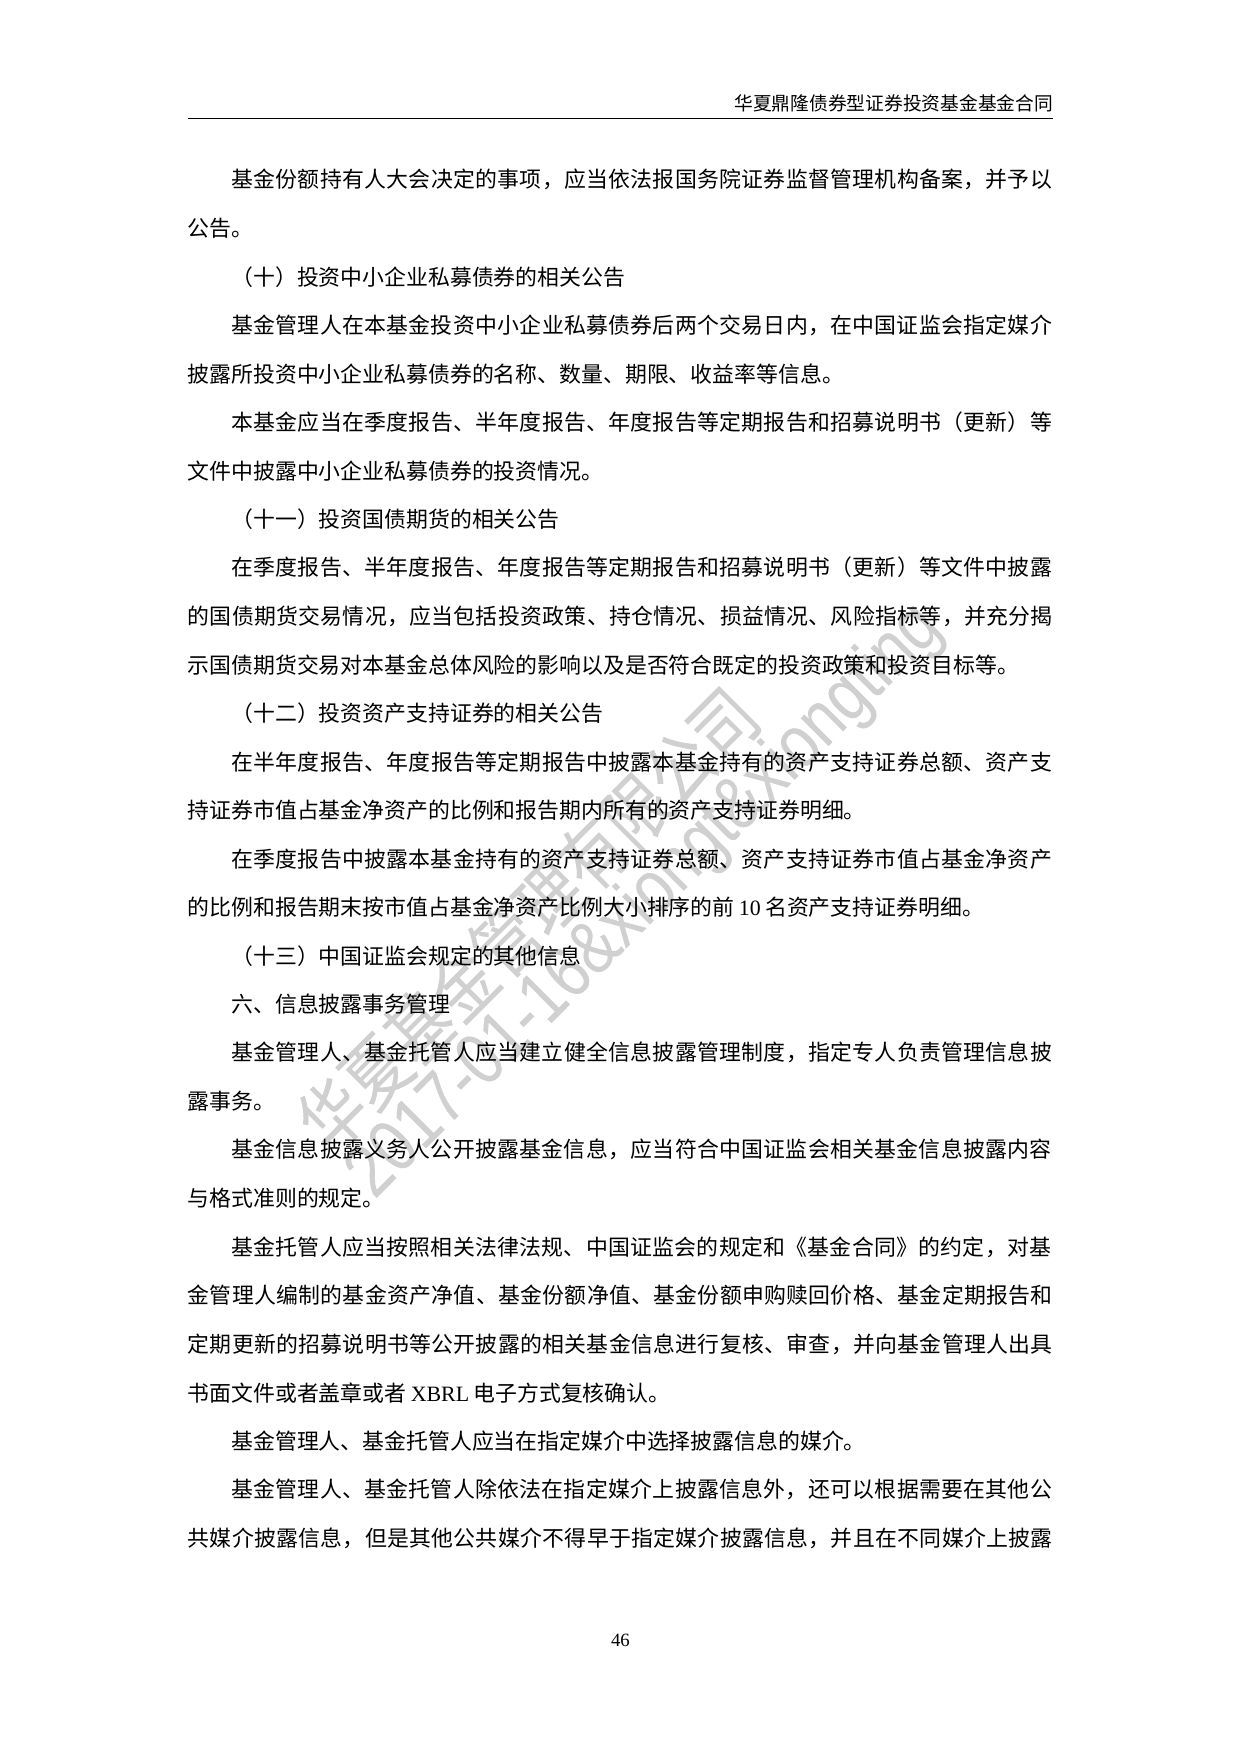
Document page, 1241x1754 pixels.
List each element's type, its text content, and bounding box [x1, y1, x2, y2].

text 在季度报告、半年度报告、年度报告等定期报告和招募说明书（更新）等文件中披露的国债期货交易情况，应当包括投资政策、持仓情况、损益情况、风险指标等，并充分揭示国债期货交易对本基金总体风险的影响以及是否符合既定的投资政策和投资目标等。 [187, 550, 1053, 680]
text （十一）投资国债期货的相关公告 [187, 502, 1053, 534]
text （十三）中国证监会规定的其他信息 [187, 938, 1053, 971]
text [187, 1472, 1053, 1553]
text 在季度报告中披露本基金持有的资产支持证券总额、资产支持证券市值占基金净资产的比例和报告期末按市值占基金净资产比例大小排序的前10名资产支持证券明细。 [187, 841, 1053, 922]
text 基金份额持有人大会决定的事项，应当依法报国务院证券监督管理机构备案，并予以公告。 [187, 162, 1053, 243]
text 基金管理人在本基金投资中小企业私募债券后两个交易日内，在中国证监会指定媒介披露所投资中小企业私募债券的名称、数量、期限、收益率等信息。 [187, 307, 1053, 389]
text 基金托管人应当按照相关法律法规、中国证监会的规定和《基金合同》的约定，对基金管理人编制的基金资产净值、基金份额净值、基金份额申购赎回价格、基金定期报告和定期更新的招募说明书等公开披露的相关基金信息进行复核、审查，并向基金管理人出具书面文件或者盖章或者XBRL电子方式复核确认。 [187, 1229, 1053, 1408]
text 基金管理人、基金托管人应当建立健全信息披露管理制度，指定专人负责管理信息披露事务。 [187, 1035, 1053, 1116]
text （十二）投资资产支持证券的相关公告 [187, 696, 1053, 728]
text 本基金应当在季度报告、半年度报告、年度报告等定期报告和招募说明书（更新）等文件中披露中小企业私募债券的投资情况。 [187, 404, 1053, 486]
text （十）投资中小企业私募债券的相关公告 [187, 259, 1053, 292]
text 基金管理人、基金托管人应当在指定媒介中选择披露信息的媒介。 [187, 1424, 1053, 1456]
text 在半年度报告、年度报告等定期报告中披露本基金持有的资产支持证券总额、资产支持证券市值占基金净资产的比例和报告期内所有的资产支持证券明细。 [187, 744, 1053, 825]
text 六、信息披露事务管理 [187, 987, 1053, 1019]
text 基金信息披露义务人公开披露基金信息，应当符合中国证监会相关基金信息披露内容与格式准则的规定。 [187, 1132, 1053, 1213]
